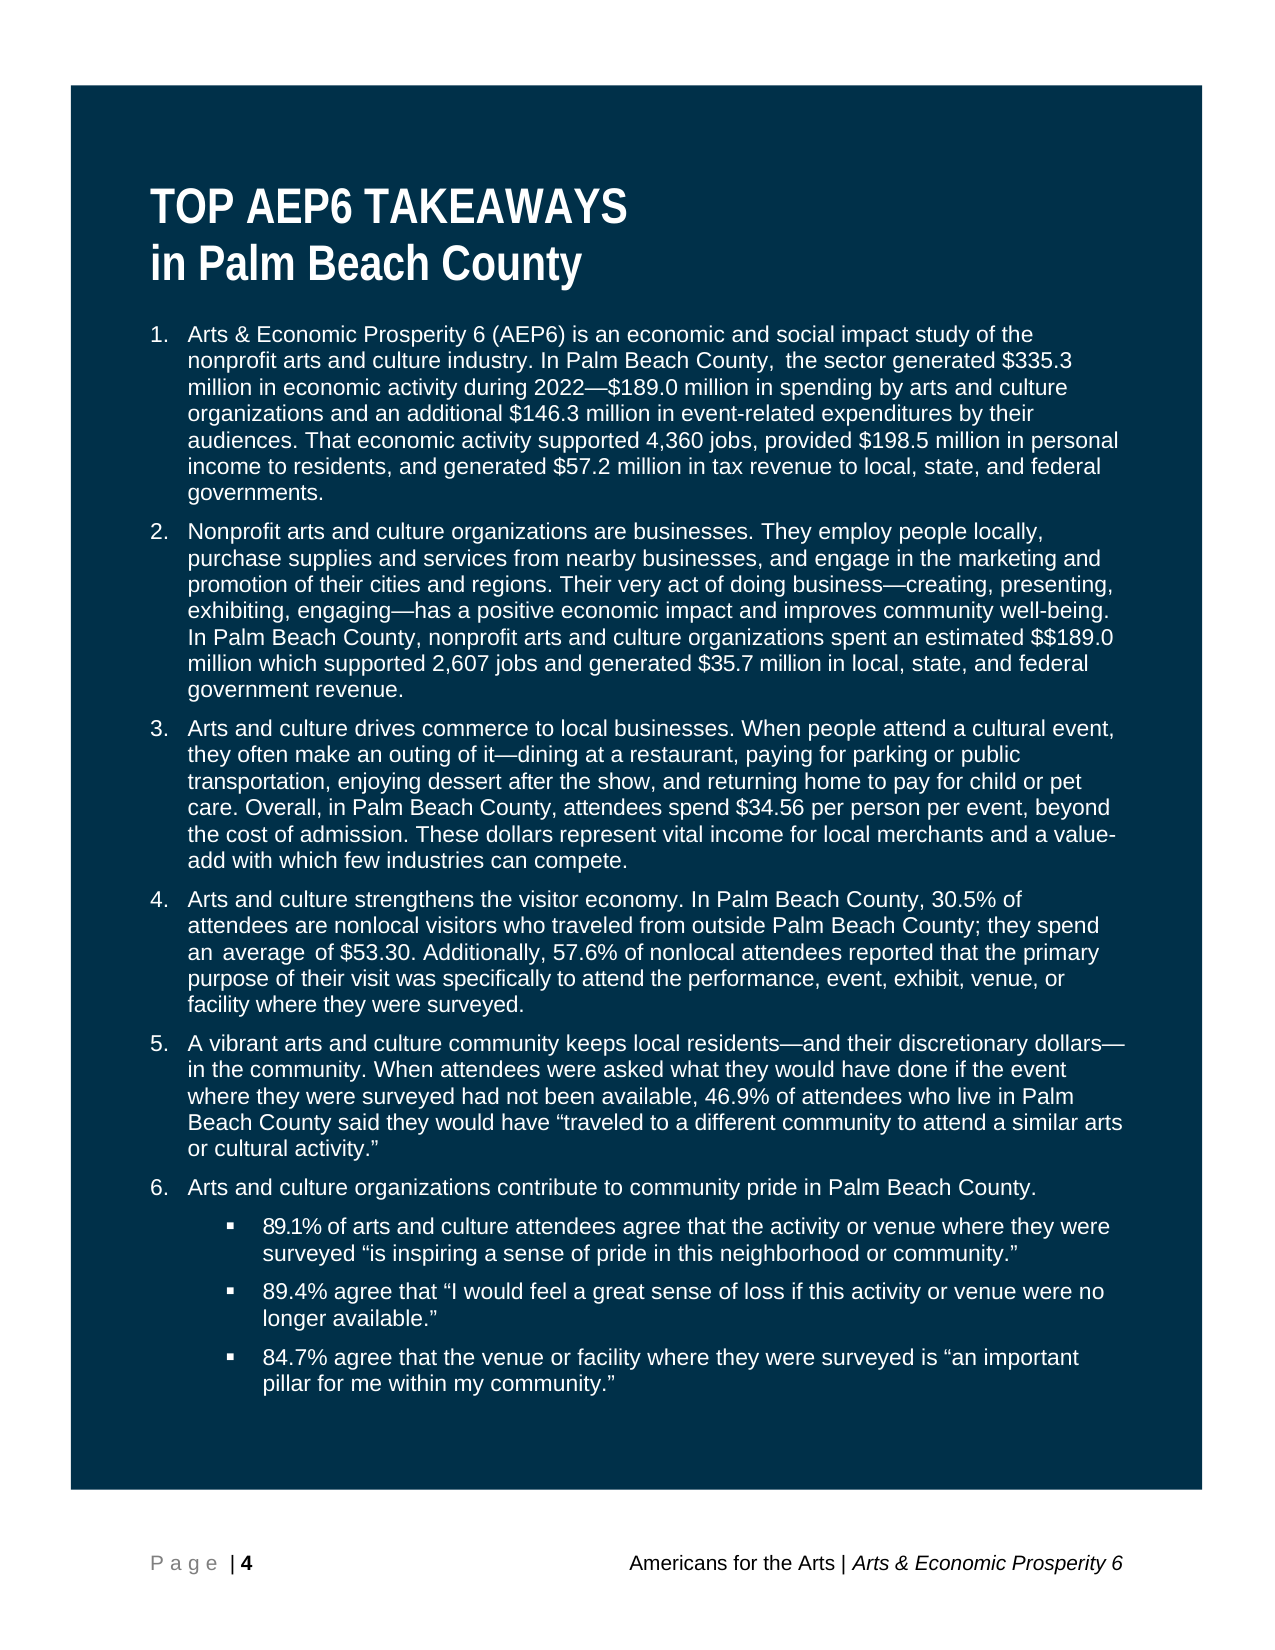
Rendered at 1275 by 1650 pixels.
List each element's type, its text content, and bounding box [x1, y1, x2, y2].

list 89.1% of arts and culture attendees agree that the activity or venue where they were surveyed “is inspiring a sense of pride in this neighborhood or community.” [225, 1213, 1125, 1266]
text TOP AEP6 TAKEAWAYS in Palm Beach County [150, 176, 1125, 291]
list Arts and culture organizations contribute to community pride in Palm Beach County. [150, 1174, 1125, 1201]
list Arts and culture drives commerce to local businesses. When people attend a cultural event, they often make an outing of it—dining at a restaurant, paying for parking or public transportation, enjoying dessert after the show, and returning home to pay for child or pet care. Overall, in Palm Beach County, attendees spend $34.56 per person per event, beyond the cost of admission. These dollars represent vital income for local merchants and a value-add with which few industries can compete. [150, 715, 1125, 873]
list A vibrant arts and culture community keeps local residents—and their discretionary dollars—in the community. When attendees were asked what they would have done if the event where they were surveyed had not been available, 46.9% of attendees who live in Palm Beach County said they would have “traveled to a different community to attend a similar arts or cultural activity.” [150, 1030, 1125, 1162]
list Arts & Economic Prosperity 6 (AEP6) is an economic and social impact study of the nonprofit arts and culture industry. In Palm Beach County, the sector generated $335.3 million in economic activity during 2022—$189.0 million in spending by arts and culture organizations and an additional $146.3 million in event-related expenditures by their audiences. That economic activity supported 4,360 jobs, provided $198.5 million in personal income to residents, and generated $57.2 million in tax revenue to local, state, and federal governments. [150, 321, 1125, 506]
list 89.4% agree that “I would feel a great sense of loss if this activity or venue were no longer available.” [225, 1278, 1125, 1331]
list 84.7% agree that the venue or facility where they were surveyed is “an important pillar for me within my community.” [225, 1343, 1125, 1396]
list Arts and culture strengthens the visitor economy. In Palm Beach County, 30.5% of attendees are nonlocal visitors who traveled from outside Palm Beach County; they spend an average of $53.30. Additionally, 57.6% of nonlocal attendees reported that the primary purpose of their visit was specifically to attend the performance, event, exhibit, venue, or facility where they were surveyed. [150, 886, 1125, 1017]
list Nonprofit arts and culture organizations are businesses. They employ people locally, purchase supplies and services from nearby businesses, and engage in the marketing and promotion of their cities and regions. Their very act of doing business—creating, presenting, exhibiting, engaging—has a positive economic impact and improves community well-being. In Palm Beach County, nonprofit arts and culture organizations spent an estimated $$189.0 million which supported 2,607 jobs and generated $35.7 million in local, state, and federal government revenue. [150, 518, 1125, 703]
